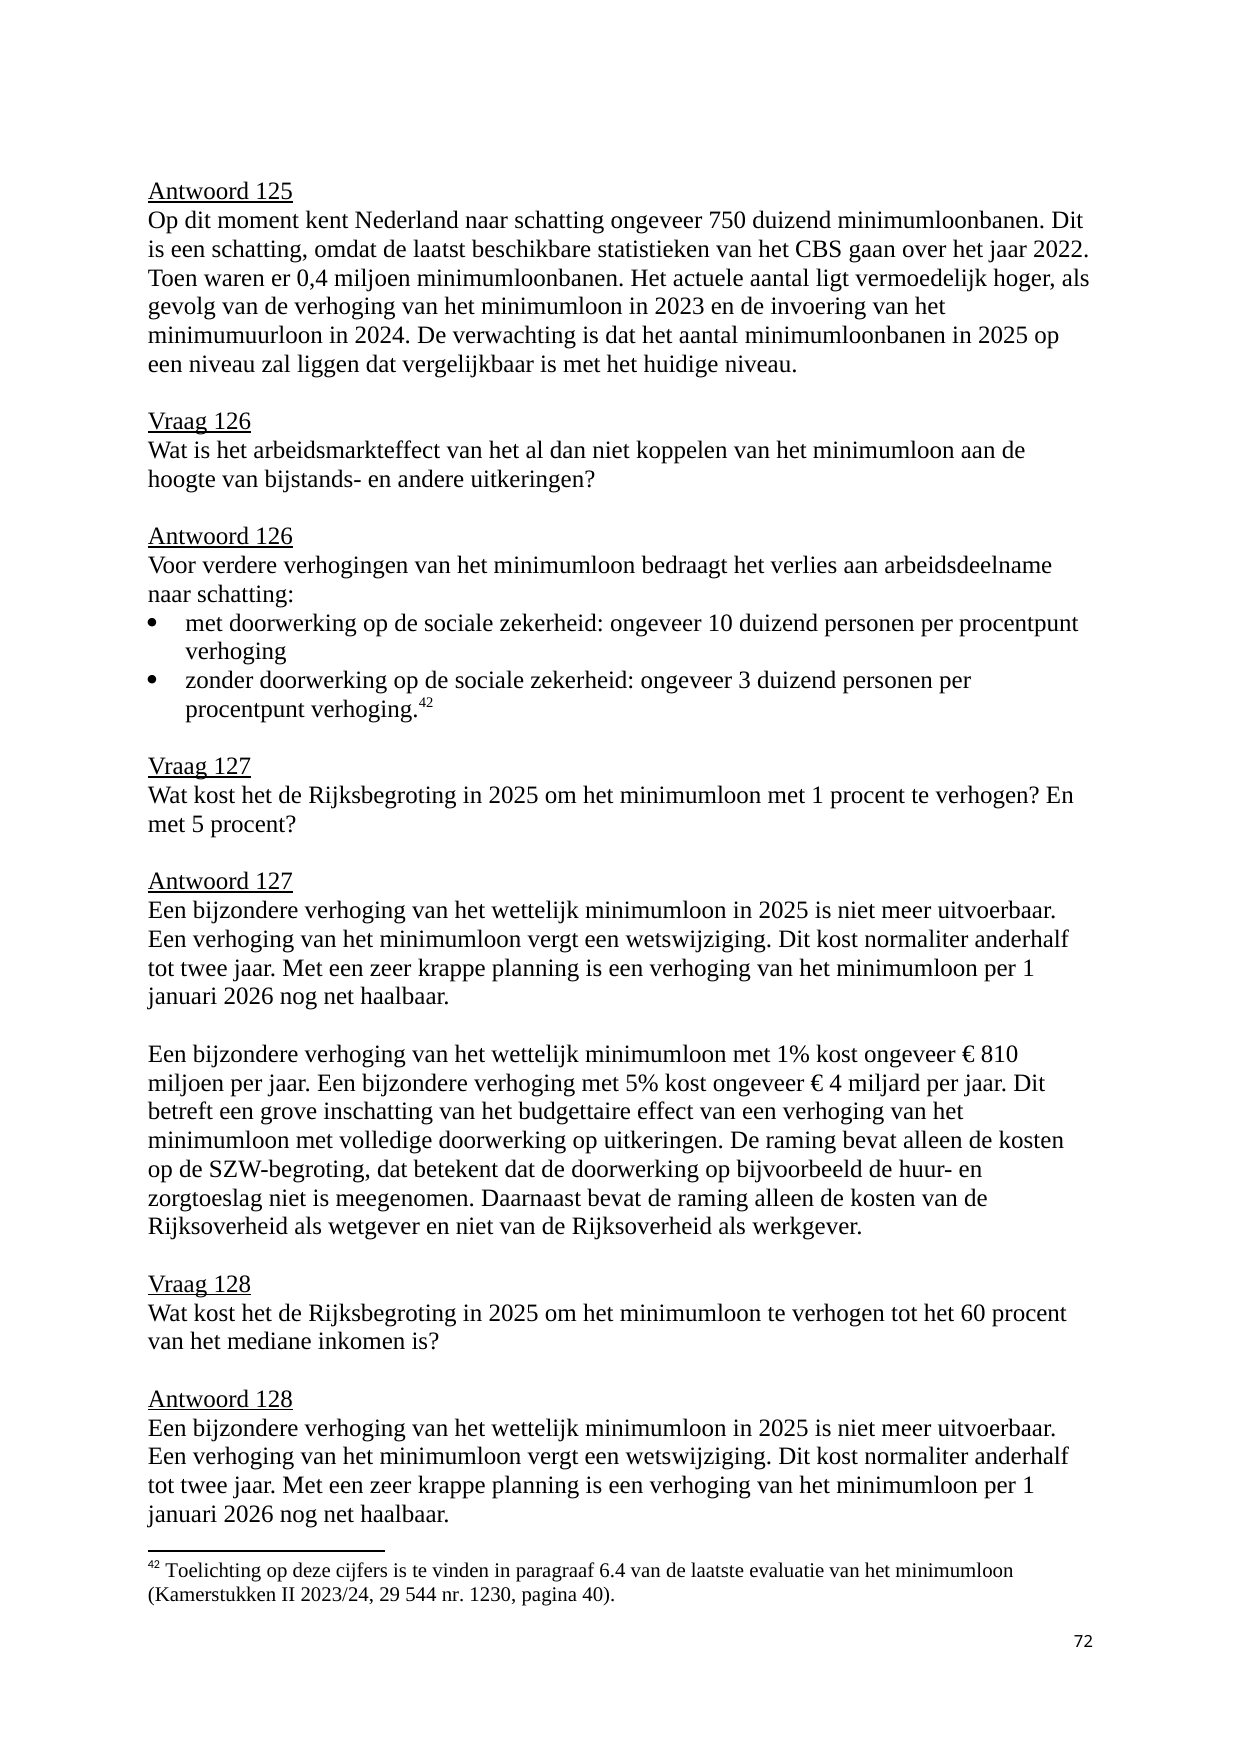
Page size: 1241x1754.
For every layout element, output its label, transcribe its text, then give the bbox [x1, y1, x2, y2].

text Antwoord 126 [148, 521, 1093, 550]
text Vraag 127 [148, 751, 1093, 780]
text Een bijzondere verhoging van het wettelijk minimumloon in 2025 is niet meer uitvoerbaar. Een verhoging van het minimumloon vergt een wetswijziging. Dit kost normaliter anderhalf tot twee jaar. Met een zeer krappe planning is een verhoging van het minimumloon per 1 januari 2026 nog net haalbaar. [148, 895, 1093, 1010]
text Wat is het arbeidsmarkteffect van het al dan niet koppelen van het minimumloon aan de hoogte van bijstands- en andere uitkeringen? [148, 435, 1093, 493]
text Antwoord 127 [148, 866, 1093, 895]
text Op dit moment kent Nederland naar schatting ongeveer 750 duizend minimumloonbanen. Dit is een schatting, omdat de laatst beschikbare statistieken van het CBS gaan over het jaar 2022. Toen waren er 0,4 miljoen minimumloonbanen. Het actuele aantal ligt vermoedelijk hoger, als gevolg van de verhoging van het minimumloon in 2023 en de invoering van het minimumuurloon in 2024. De verwachting is dat het aantal minimumloonbanen in 2025 op een niveau zal liggen dat vergelijkbaar is met het huidige niveau. [148, 205, 1093, 378]
text Voor verdere verhogingen van het minimumloon bedraagt het verlies aan arbeidsdeelname naar schatting: [148, 550, 1093, 608]
text Vraag 128 [148, 1269, 1093, 1298]
list zonder doorwerking op de sociale zekerheid: ongeveer 3 duizend personen per procentpunt verhoging. [148, 665, 1093, 723]
text Antwoord 128 [148, 1384, 1093, 1413]
text Vraag 126 [148, 406, 1093, 435]
text Een bijzondere verhoging van het wettelijk minimumloon met 1% kost ongeveer € 810 miljoen per jaar. Een bijzondere verhoging met 5% kost ongeveer € 4 miljard per jaar. Dit betreft een grove inschatting van het budgettaire effect van een verhoging van het minimumloon met volledige doorwerking op uitkeringen. De raming bevat alleen de kosten op de SZW-begroting, dat betekent dat de doorwerking op bijvoorbeeld de huur- en zorgtoeslag niet is meegenomen. Daarnaast bevat de raming alleen de kosten van de Rijksoverheid als wetgever en niet van de Rijksoverheid als werkgever. [148, 1039, 1093, 1240]
list met doorwerking op de sociale zekerheid: ongeveer 10 duizend personen per procentpunt verhoging [148, 608, 1093, 665]
text Wat kost het de Rijksbegroting in 2025 om het minimumloon te verhogen tot het 60 procent van het mediane inkomen is? [148, 1298, 1093, 1355]
text Wat kost het de Rijksbegroting in 2025 om het minimumloon met 1 procent te verhogen? En met 5 procent? [148, 780, 1093, 838]
text Een bijzondere verhoging van het wettelijk minimumloon in 2025 is niet meer uitvoerbaar. Een verhoging van het minimumloon vergt een wetswijziging. Dit kost normaliter anderhalf tot twee jaar. Met een zeer krappe planning is een verhoging van het minimumloon per 1 januari 2026 nog net haalbaar. [148, 1413, 1093, 1528]
text Antwoord 125 [148, 176, 1093, 205]
